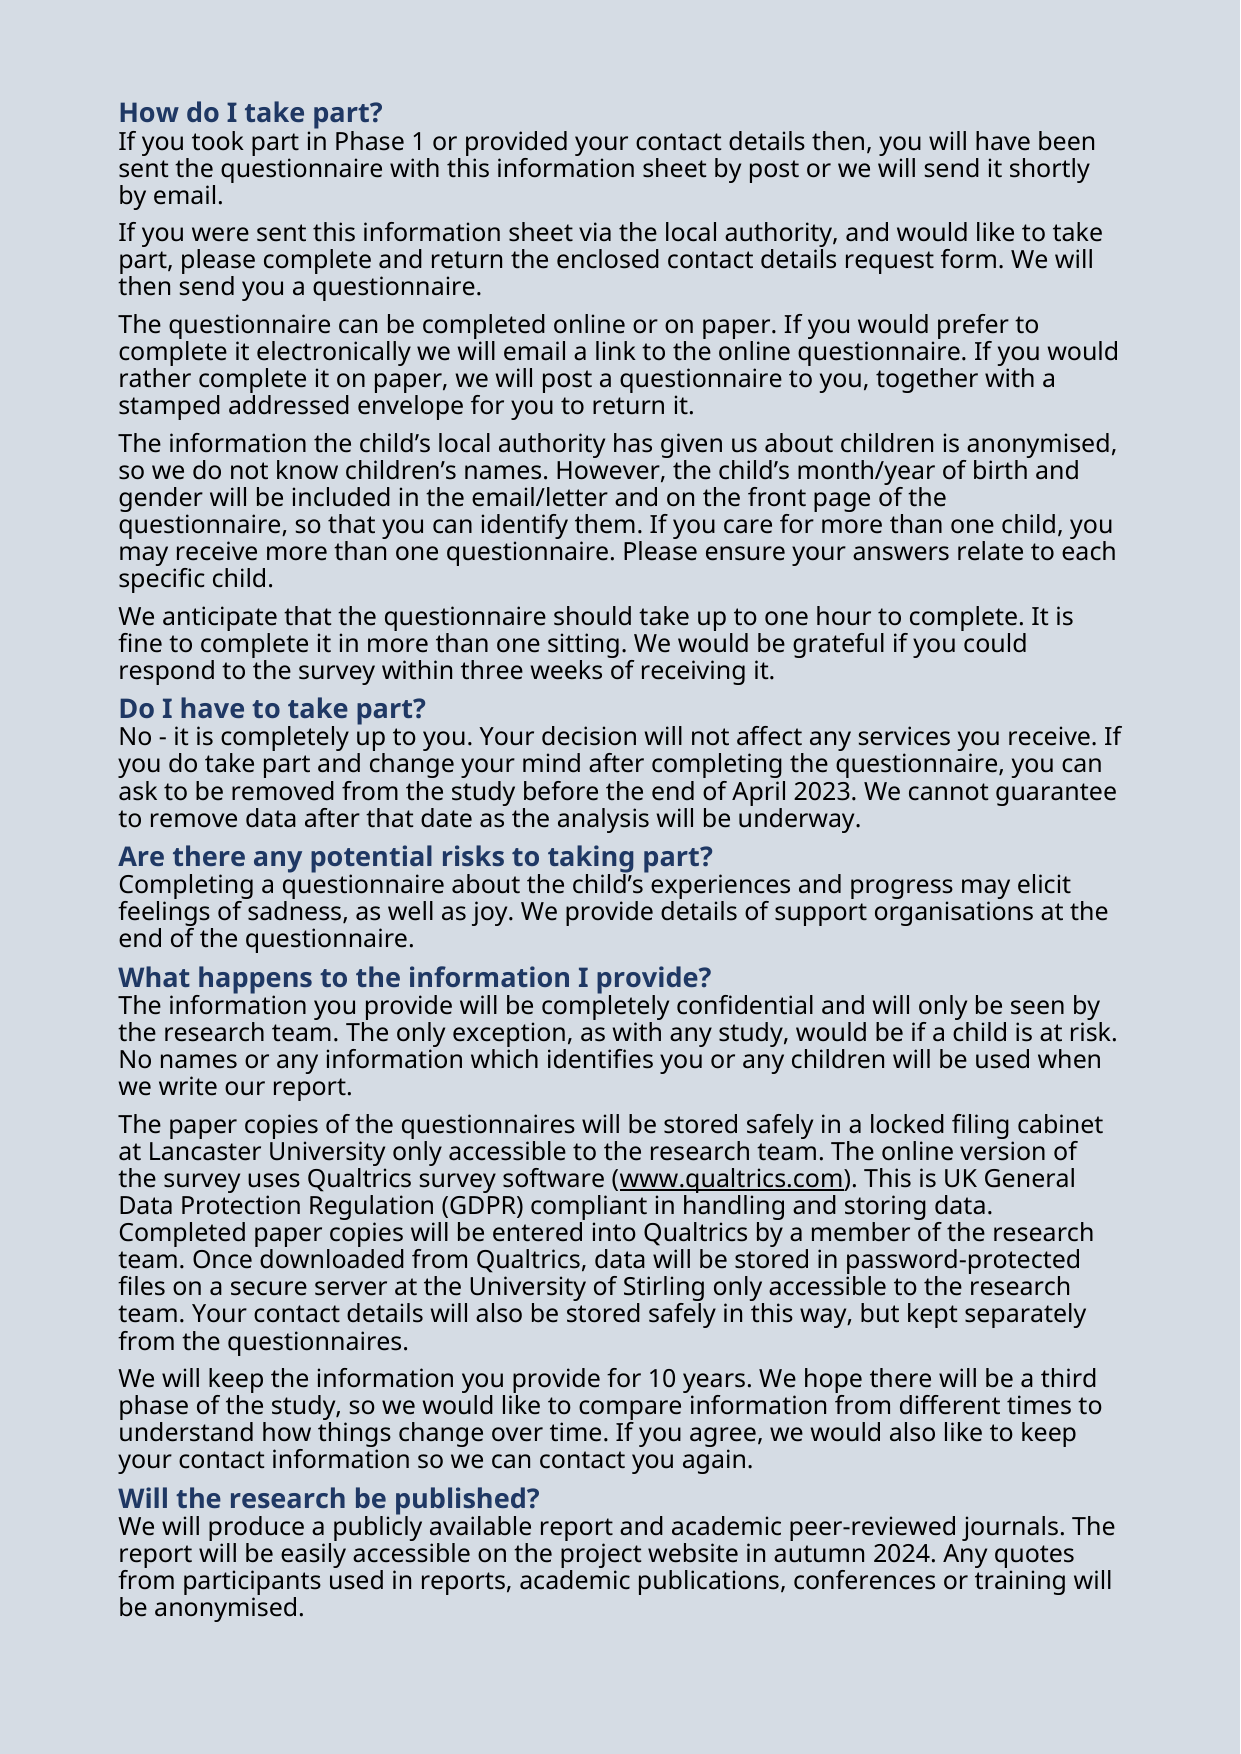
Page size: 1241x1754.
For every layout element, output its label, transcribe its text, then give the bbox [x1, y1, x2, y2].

subtitle How do I take part? [118, 101, 1122, 128]
text The information the child’s local authority has given us about children is anonymised, so we do not know children’s names. However, the child’s month/year of birth and gender will be included in the email/letter and on the front page of the questionnaire, so that you can identify them. If you care for more than one child, you may receive more than one questionnaire. Please ensure your answers relate to each specific child. [118, 430, 1122, 593]
text We anticipate that the questionnaire should take up to one hour to complete. It is fine to complete it in more than one sitting. We would be grateful if you could respond to the survey within three weeks of receiving it. [118, 603, 1122, 684]
text No - it is completely up to you. Your decision will not affect any services you receive. If you do take part and change your mind after completing the questionnaire, you can ask to be removed from the study before the end of April 2023. We cannot guarantee to remove data after that date as the analysis will be underway. [118, 724, 1122, 832]
subtitle What happens to the information I provide? [118, 966, 1122, 993]
text We will produce a publicly available report and academic peer-reviewed journals. The report will be easily accessible on the project website in autumn 2024. Any quotes from participants used in reports, academic publications, conferences or training will be anonymised. [118, 1514, 1122, 1622]
subtitle Will the research be published? [118, 1487, 1122, 1514]
text The paper copies of the questionnaires will be stored safely in a locked filing cabinet at Lancaster University only accessible to the research team. The online version of the survey uses Qualtrics survey software (www.qualtrics.com). This is UK General Data Protection Regulation (GDPR) compliant in handling and storing data. Completed paper copies will be entered into Qualtrics by a member of the research team. Once downloaded from Qualtrics, data will be stored in password-protected files on a secure server at the University of Stirling only accessible to the research team. Your contact details will also be stored safely in this way, but kept separately from the questionnaires. [118, 1112, 1122, 1355]
subtitle Do I have to take part? [118, 697, 1122, 724]
text We will keep the information you provide for 10 years. We hope there will be a third phase of the study, so we would like to compare information from different times to understand how things change over time. If you agree, we would also like to keep your contact information so we can contact you again. [118, 1366, 1122, 1474]
text The information you provide will be completely confidential and will only be seen by the research team. The only exception, as with any study, would be if a child is at risk. No names or any information which identifies you or any children will be used when we write our report. [118, 993, 1122, 1101]
text If you took part in Phase 1 or provided your contact details then, you will have been sent the questionnaire with this information sheet by post or we will send it shortly by email. [118, 128, 1122, 209]
text If you were sent this information sheet via the local authority, and would like to take part, please complete and return the enclosed contact details request form. We will then send you a questionnaire. [118, 220, 1122, 301]
text The questionnaire can be completed online or on paper. If you would prefer to complete it electronically we will email a link to the online questionnaire. If you would rather complete it on paper, we will post a questionnaire to you, together with a stamped addressed envelope for you to return it. [118, 312, 1122, 420]
subtitle Are there any potential risks to taking part? [118, 845, 1122, 872]
text Completing a questionnaire about the child’s experiences and progress may elicit feelings of sadness, as well as joy. We provide details of support organisations at the end of the questionnaire. [118, 872, 1122, 953]
